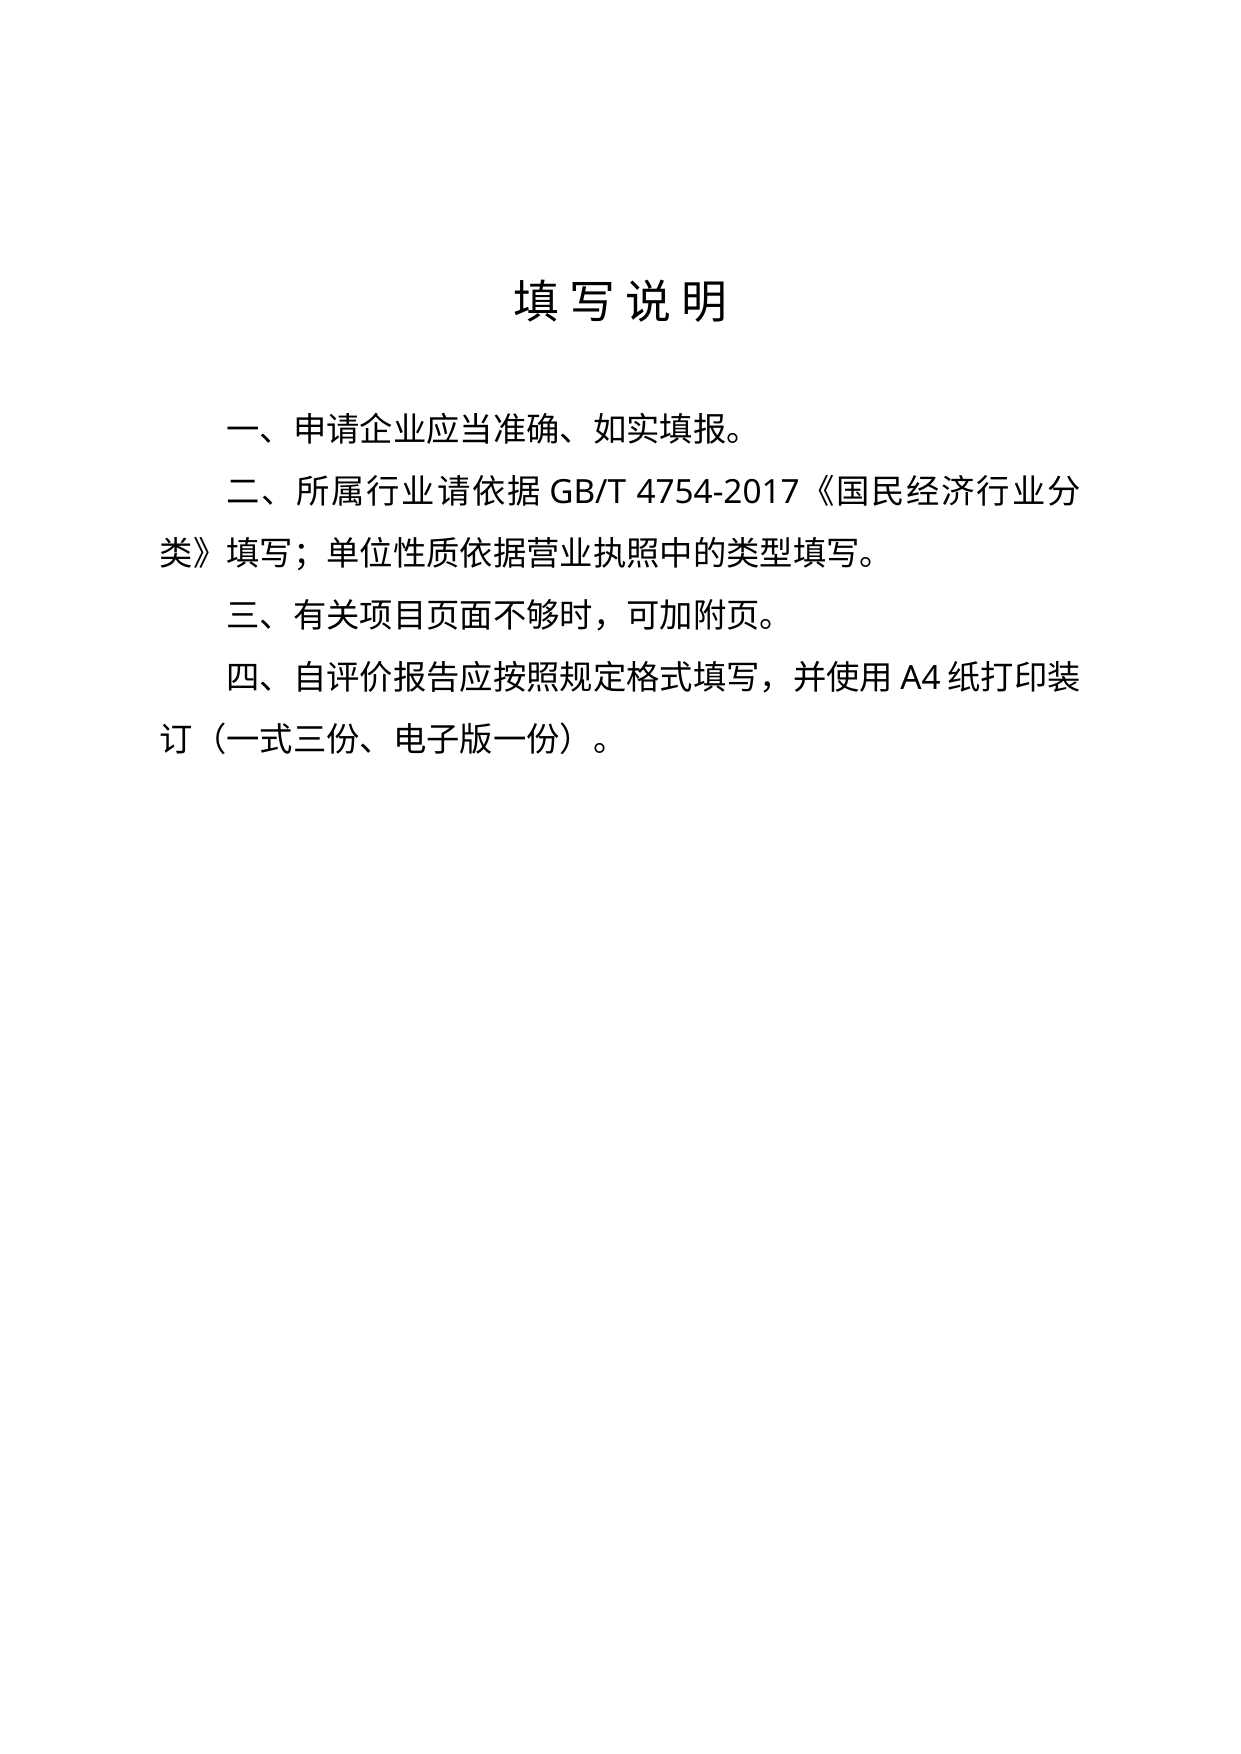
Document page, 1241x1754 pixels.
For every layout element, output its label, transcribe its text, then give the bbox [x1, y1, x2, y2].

text 一、申请企业应当准确、如实填报。 [159, 392, 1081, 454]
text 四、自评价报告应按照规定格式填写，并使用A4纸打印装订（一式三份、电子版一份）。 [159, 640, 1081, 763]
text 填 写 说 明 [159, 268, 1081, 330]
text 三、有关项目页面不够时，可加附页。 [159, 578, 1081, 640]
text 二、所属行业请依据GB/T 4754-2017《国民经济行业分类》填写；单位性质依据营业执照中的类型填写。 [159, 454, 1081, 578]
